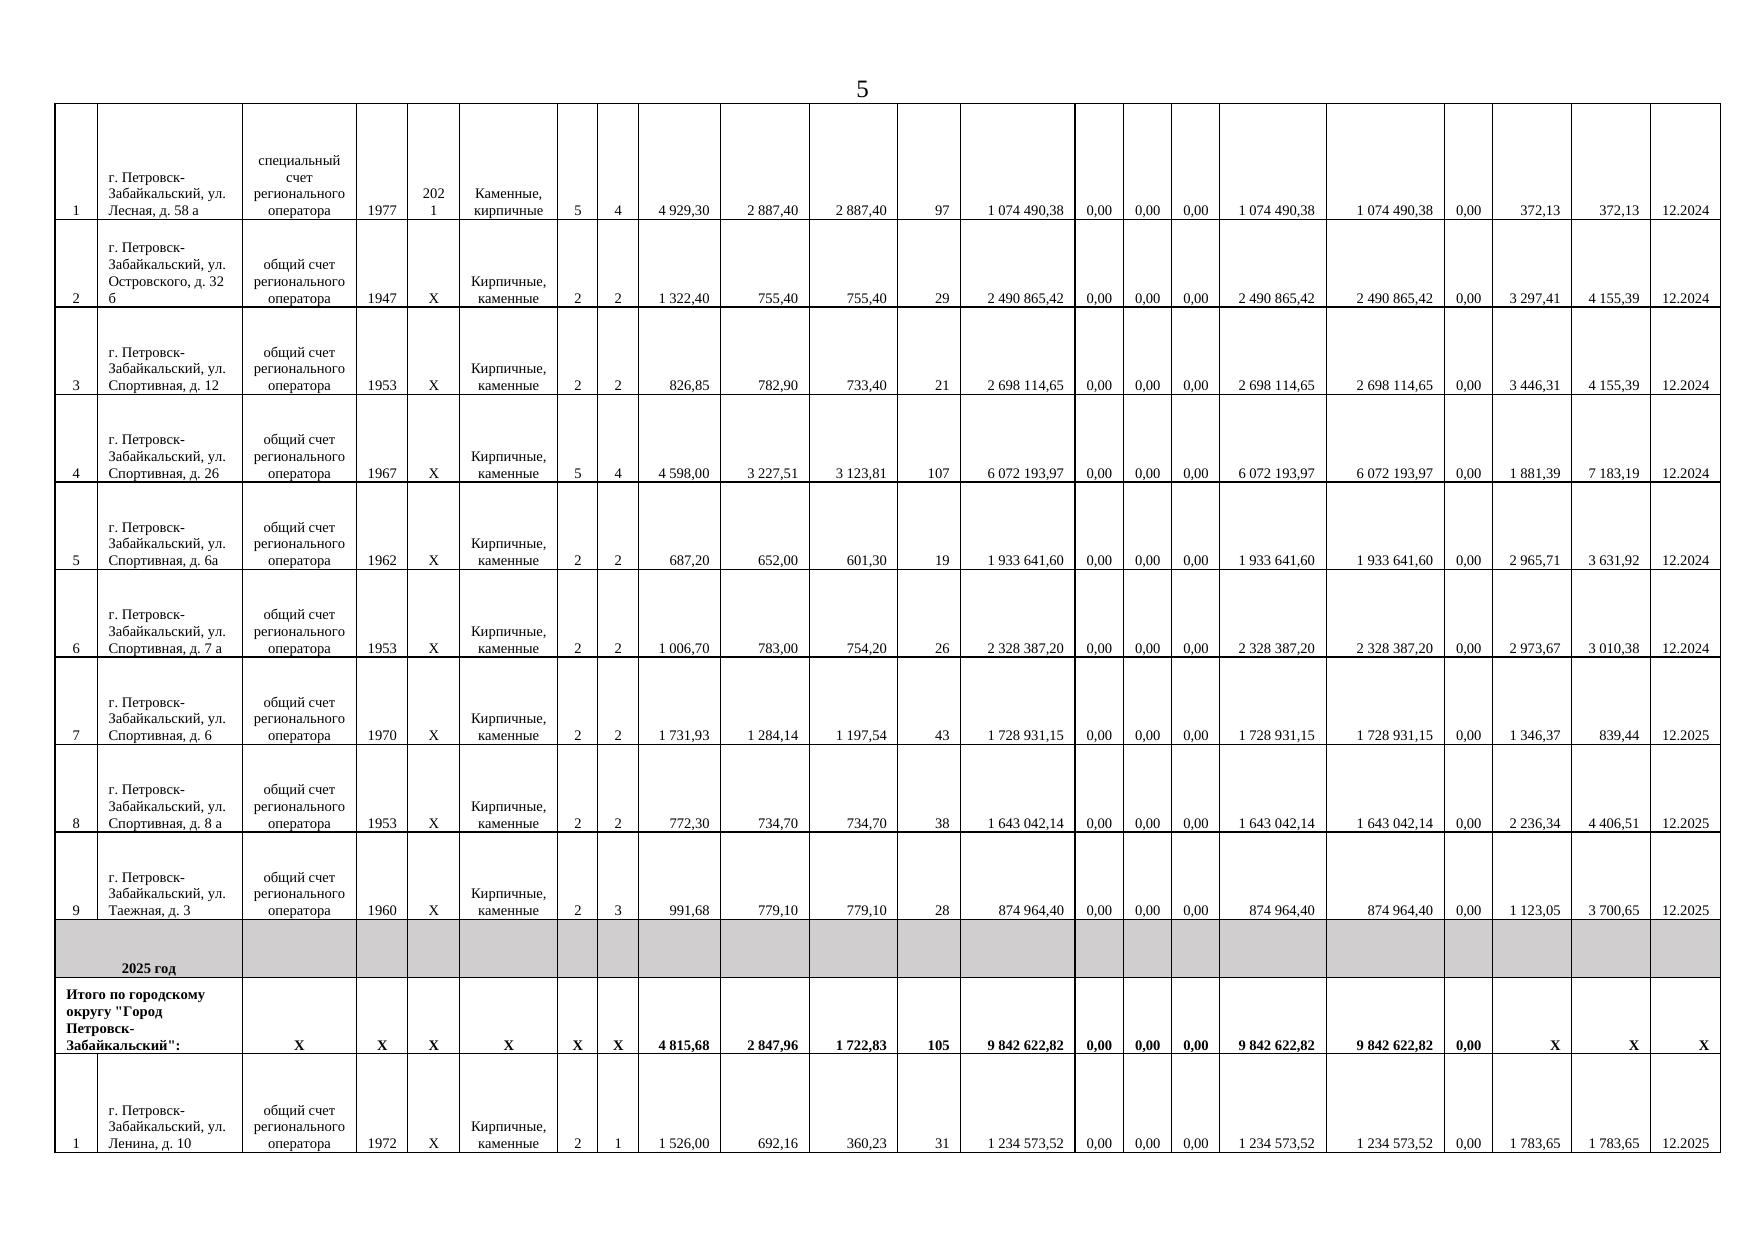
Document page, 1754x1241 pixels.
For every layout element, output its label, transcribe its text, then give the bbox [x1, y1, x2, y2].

table_cell 1 728 931,15 [1220, 658, 1326, 744]
table_cell [1493, 920, 1571, 977]
table_cell X [408, 833, 459, 919]
table_cell 4 815,68 [639, 978, 720, 1053]
table_cell 734,70 [810, 745, 897, 831]
table_cell 874 964,40 [1327, 833, 1444, 919]
table_cell общий счет регионального оператора [243, 308, 356, 394]
table_cell общий счет регионального оператора [243, 395, 356, 481]
table_cell [721, 920, 809, 977]
table_cell 2 [598, 220, 638, 306]
table_cell 1 074 490,38 [961, 104, 1074, 219]
table_cell 28 [898, 833, 960, 919]
table_cell 0,00 [1124, 308, 1171, 394]
table_cell 12.2024 [1651, 308, 1720, 394]
table_cell [1572, 920, 1650, 977]
table_cell 1 731,93 [639, 658, 720, 744]
table_cell 0,00 [1445, 978, 1492, 1053]
table_cell 0,00 [1172, 1054, 1219, 1152]
table_cell [408, 920, 459, 977]
table_cell 2 [598, 308, 638, 394]
table_cell 3 [56, 308, 97, 394]
table_cell Кирпичные, каменные [460, 745, 557, 831]
table_cell 2 887,40 [721, 104, 809, 219]
table_cell 2 328 387,20 [1220, 570, 1326, 656]
table_cell 2 328 387,20 [961, 570, 1074, 656]
table_cell [1172, 920, 1219, 977]
table_cell X [408, 745, 459, 831]
table_cell Кирпичные, каменные [460, 658, 557, 744]
table_cell 2 490 865,42 [1220, 220, 1326, 306]
table_cell 2 [558, 745, 597, 831]
table_cell 1 006,70 [639, 570, 720, 656]
table_cell 0,00 [1445, 104, 1492, 219]
table_cell 4 406,51 [1572, 745, 1650, 831]
table_cell 0,00 [1172, 104, 1219, 219]
table_cell 43 [898, 658, 960, 744]
table_cell 3 297,41 [1493, 220, 1571, 306]
table_cell 3 [598, 833, 638, 919]
table_cell 1 783,65 [1572, 1054, 1650, 1152]
table_cell г. Петровск-Забайкальский, ул. Спортивная, д. 26 [98, 395, 242, 481]
table_cell 31 [898, 1054, 960, 1152]
table_cell X [408, 483, 459, 569]
table_cell 1953 [357, 745, 407, 831]
table_cell 0,00 [1076, 570, 1123, 656]
table_cell 0,00 [1076, 308, 1123, 394]
table_cell 734,70 [721, 745, 809, 831]
table_cell X [1651, 978, 1720, 1053]
table_cell 0,00 [1445, 308, 1492, 394]
table_cell 12.2025 [1651, 745, 1720, 831]
table_cell [1651, 920, 1720, 977]
table_cell 1970 [357, 658, 407, 744]
table_cell 0,00 [1076, 658, 1123, 744]
table_cell [1220, 920, 1326, 977]
table_cell 9 842 622,82 [961, 978, 1074, 1053]
table_cell 0,00 [1124, 978, 1171, 1053]
table_cell Х [357, 978, 407, 1053]
table_cell 2 328 387,20 [1327, 570, 1444, 656]
table_cell X [408, 308, 459, 394]
table_cell 1 728 931,15 [1327, 658, 1444, 744]
table_cell Кирпичные, каменные [460, 308, 557, 394]
table_cell 755,40 [810, 220, 897, 306]
table_cell [1076, 920, 1123, 977]
table_cell 874 964,40 [1220, 833, 1326, 919]
table_cell 1 234 573,52 [1220, 1054, 1326, 1152]
table_cell 0,00 [1124, 220, 1171, 306]
table_cell 4 929,30 [639, 104, 720, 219]
table_cell Итого по городскому округу "Город Петровск-Забайкальский": [56, 978, 242, 1053]
table_cell 0,00 [1445, 395, 1492, 481]
table_cell г. Петровск-Забайкальский, ул. Спортивная, д. 7 а [98, 570, 242, 656]
table_cell общий счет регионального оператора [243, 745, 356, 831]
table_cell 3 446,31 [1493, 308, 1571, 394]
table_cell 5 [558, 395, 597, 481]
table_cell 6 [56, 570, 97, 656]
table_cell X [408, 220, 459, 306]
table_cell 0,00 [1172, 395, 1219, 481]
table_cell 2 973,67 [1493, 570, 1571, 656]
table_cell 0,00 [1076, 483, 1123, 569]
table_cell 1 [56, 104, 97, 219]
table_cell [1445, 920, 1492, 977]
table_cell 1962 [357, 483, 407, 569]
table_cell 1 933 641,60 [1220, 483, 1326, 569]
table_cell 1 933 641,60 [961, 483, 1074, 569]
table_cell 1 [56, 1054, 97, 1152]
table_cell общий счет регионального оператора [243, 833, 356, 919]
table_cell 0,00 [1172, 745, 1219, 831]
table_cell 12.2024 [1651, 395, 1720, 481]
table_cell 0,00 [1124, 483, 1171, 569]
table_cell 2 965,71 [1493, 483, 1571, 569]
table_cell 991,68 [639, 833, 720, 919]
table_cell 0,00 [1172, 833, 1219, 919]
table_cell 0,00 [1172, 483, 1219, 569]
table_cell 779,10 [721, 833, 809, 919]
table_cell 0,00 [1076, 745, 1123, 831]
table_cell 2 [56, 220, 97, 306]
table_cell 3 010,38 [1572, 570, 1650, 656]
table_cell 2 [558, 220, 597, 306]
table_cell 0,00 [1172, 658, 1219, 744]
table_cell 1947 [357, 220, 407, 306]
table_cell [460, 920, 557, 977]
table_cell 5 [56, 483, 97, 569]
table_cell 1 [598, 1054, 638, 1152]
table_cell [243, 1054, 356, 1152]
table_cell 1 322,40 [639, 220, 720, 306]
table_cell 0,00 [1172, 220, 1219, 306]
table_cell 1953 [357, 570, 407, 656]
table_cell [558, 920, 597, 977]
table_cell 0,00 [1124, 570, 1171, 656]
table_cell [1124, 920, 1171, 977]
table_cell 755,40 [721, 220, 809, 306]
table_cell 0,00 [1124, 395, 1171, 481]
table_cell 26 [898, 570, 960, 656]
table_cell 2 [598, 745, 638, 831]
table_cell 0,00 [1076, 395, 1123, 481]
table_cell 0,00 [1445, 833, 1492, 919]
table_cell 2 [598, 483, 638, 569]
table_cell [898, 920, 960, 977]
table_cell 97 [898, 104, 960, 219]
table_cell г. Петровск-Забайкальский, ул. Спортивная, д. 6а [98, 483, 242, 569]
table_cell 12.2025 [1651, 833, 1720, 919]
table_cell 3 631,92 [1572, 483, 1650, 569]
table_cell 1 643 042,14 [1327, 745, 1444, 831]
table_cell Кирпичные, каменные [460, 833, 557, 919]
table_cell 2 847,96 [721, 978, 809, 1053]
table_cell 0,00 [1076, 978, 1123, 1053]
table_cell 0,00 [1076, 104, 1123, 219]
table_cell 4 [56, 395, 97, 481]
table_cell 3 700,65 [1572, 833, 1650, 919]
table_cell 0,00 [1445, 745, 1492, 831]
table_cell 8 [56, 745, 97, 831]
table_cell общий счет регионального оператора [243, 220, 356, 306]
table_cell 1 783,65 [1493, 1054, 1571, 1152]
table_cell г. Петровск-Забайкальский, ул. Таежная, д. 3 [98, 833, 242, 919]
table_cell 2 [558, 658, 597, 744]
table_cell 0,00 [1445, 658, 1492, 744]
table_cell 4 155,39 [1572, 220, 1650, 306]
table_cell Х [243, 978, 356, 1053]
table_cell X [1493, 978, 1571, 1053]
table_cell 4 155,39 [1572, 308, 1650, 394]
table_cell специальный счет регионального оператора [243, 104, 356, 219]
table_cell X [408, 1054, 459, 1152]
table_cell г. Петровск-Забайкальский, ул. Спортивная, д. 8 а [98, 745, 242, 831]
table_cell общий счет регионального оператора [243, 483, 356, 569]
table_cell 7 [56, 658, 97, 744]
table_cell 0,00 [1076, 220, 1123, 306]
table_cell 1960 [357, 833, 407, 919]
table_cell 1 722,83 [810, 978, 897, 1053]
table_cell 2 490 865,42 [961, 220, 1074, 306]
table_cell 0,00 [1124, 658, 1171, 744]
table_cell г. Петровск-Забайкальский, ул. Лесная, д. 58 а [98, 104, 242, 219]
table_cell 4 [598, 104, 638, 219]
table_cell 0,00 [1445, 1054, 1492, 1152]
table_cell 1 074 490,38 [1327, 104, 1444, 219]
table_cell 360,23 [810, 1054, 897, 1152]
table_cell общий счет регионального оператора [243, 658, 356, 744]
table_cell 2 [558, 1054, 597, 1152]
table_cell 2 [558, 483, 597, 569]
table_cell X [408, 395, 459, 481]
table_cell 29 [898, 220, 960, 306]
table_cell Кирпичные, каменные [460, 220, 557, 306]
table_cell Кирпичные, каменные [460, 483, 557, 569]
table_cell 2 [558, 308, 597, 394]
table_cell 12.2024 [1651, 483, 1720, 569]
table_cell 2 698 114,65 [1327, 308, 1444, 394]
table_cell 19 [898, 483, 960, 569]
table_cell 0,00 [1124, 833, 1171, 919]
table_cell общий счет регионального оператора [243, 570, 356, 656]
table_cell Кирпичные, каменные [460, 570, 557, 656]
table_cell 1 643 042,14 [961, 745, 1074, 831]
table_cell 2 887,40 [810, 104, 897, 219]
table_cell г. Петровск-Забайкальский, ул. Ленина, д. 10 [98, 1054, 242, 1152]
table_cell X [408, 570, 459, 656]
table_cell [357, 920, 407, 977]
table_cell 3 123,81 [810, 395, 897, 481]
table_cell 1 728 931,15 [961, 658, 1074, 744]
table_cell 2 698 114,65 [961, 308, 1074, 394]
table_cell 0,00 [1124, 1054, 1171, 1152]
table_cell г. Петровск-Забайкальский, ул. Спортивная, д. 6 [98, 658, 242, 744]
table_cell 692,16 [721, 1054, 809, 1152]
table_cell 1 933 641,60 [1327, 483, 1444, 569]
table_cell 9 842 622,82 [1327, 978, 1444, 1053]
table_cell 2 [558, 833, 597, 919]
table_cell 7 183,19 [1572, 395, 1650, 481]
table_cell 2 [598, 658, 638, 744]
table_cell 1 881,39 [1493, 395, 1571, 481]
table_cell 1 284,14 [721, 658, 809, 744]
table_cell 601,30 [810, 483, 897, 569]
table_cell г. Петровск-Забайкальский, ул. Островского, д. 32 б [98, 220, 242, 306]
table_cell 2 [558, 570, 597, 656]
table_cell [243, 920, 356, 977]
table_cell 6 072 193,97 [961, 395, 1074, 481]
table_cell 2021 [408, 104, 459, 219]
table_cell 1 197,54 [810, 658, 897, 744]
table_cell 2 [598, 570, 638, 656]
table_cell Х [598, 978, 638, 1053]
table_cell 2 698 114,65 [1220, 308, 1326, 394]
table_cell [961, 920, 1074, 977]
table_cell 21 [898, 308, 960, 394]
table_cell X [408, 658, 459, 744]
table_cell 2025 год [56, 920, 242, 977]
table_cell 6 072 193,97 [1327, 395, 1444, 481]
table_cell 0,00 [1445, 483, 1492, 569]
table_cell 1 234 573,52 [1327, 1054, 1444, 1152]
table_cell 0,00 [1076, 1054, 1123, 1152]
table_cell г. Петровск-Забайкальский, ул. Спортивная, д. 12 [98, 308, 242, 394]
table_cell 1 234 573,52 [961, 1054, 1074, 1152]
table_cell 12.2024 [1651, 220, 1720, 306]
table_cell 107 [898, 395, 960, 481]
table_cell 779,10 [810, 833, 897, 919]
table_cell 5 [558, 104, 597, 219]
table_cell 12.2024 [1651, 570, 1720, 656]
table_cell 0,00 [1445, 570, 1492, 656]
table_cell 3 227,51 [721, 395, 809, 481]
table_cell 1 123,05 [1493, 833, 1571, 919]
table_cell Каменные, кирпичные [460, 104, 557, 219]
table_cell 4 598,00 [639, 395, 720, 481]
table_cell Кирпичные, каменные [460, 395, 557, 481]
table_cell 1 643 042,14 [1220, 745, 1326, 831]
table_cell 372,13 [1493, 104, 1571, 219]
table_cell [639, 920, 720, 977]
table_cell 687,20 [639, 483, 720, 569]
table_cell [1327, 920, 1444, 977]
table_cell 772,30 [639, 745, 720, 831]
table_cell 9 842 622,82 [1220, 978, 1326, 1053]
table_cell 12.2024 [1651, 104, 1720, 219]
table_cell 874 964,40 [961, 833, 1074, 919]
table_cell 105 [898, 978, 960, 1053]
table_cell [810, 920, 897, 977]
table_cell 0,00 [1076, 833, 1123, 919]
table_cell Кирпичные, каменные [460, 1054, 557, 1152]
table_cell 12.2025 [1651, 658, 1720, 744]
table_cell 733,40 [810, 308, 897, 394]
table_cell 782,90 [721, 308, 809, 394]
table_cell 4 [598, 395, 638, 481]
table_cell 0,00 [1124, 104, 1171, 219]
table_cell 0,00 [1445, 220, 1492, 306]
table_cell Х [460, 978, 557, 1053]
table_cell 1 074 490,38 [1220, 104, 1326, 219]
table_cell 9 [56, 833, 97, 919]
table_cell [598, 920, 638, 977]
table_cell 1953 [357, 308, 407, 394]
table_cell 0,00 [1124, 745, 1171, 831]
table_cell 1967 [357, 395, 407, 481]
table_cell 1972 [357, 1054, 407, 1152]
table_cell 1 346,37 [1493, 658, 1571, 744]
table_cell Х [408, 978, 459, 1053]
table_cell 6 072 193,97 [1220, 395, 1326, 481]
table_cell 1 526,00 [639, 1054, 720, 1152]
table_cell 652,00 [721, 483, 809, 569]
table_cell 783,00 [721, 570, 809, 656]
table_cell 372,13 [1572, 104, 1650, 219]
table_cell 839,44 [1572, 658, 1650, 744]
table_cell 754,20 [810, 570, 897, 656]
table_cell Х [558, 978, 597, 1053]
table_cell 0,00 [1172, 570, 1219, 656]
table_cell 38 [898, 745, 960, 831]
table_cell 2 490 865,42 [1327, 220, 1444, 306]
table_cell 0,00 [1172, 978, 1219, 1053]
table_cell 12.2025 [1651, 1054, 1720, 1152]
table_cell 0,00 [1172, 308, 1219, 394]
table_cell 826,85 [639, 308, 720, 394]
table_cell X [1572, 978, 1650, 1053]
table_cell 1977 [357, 104, 407, 219]
table_cell 2 236,34 [1493, 745, 1571, 831]
